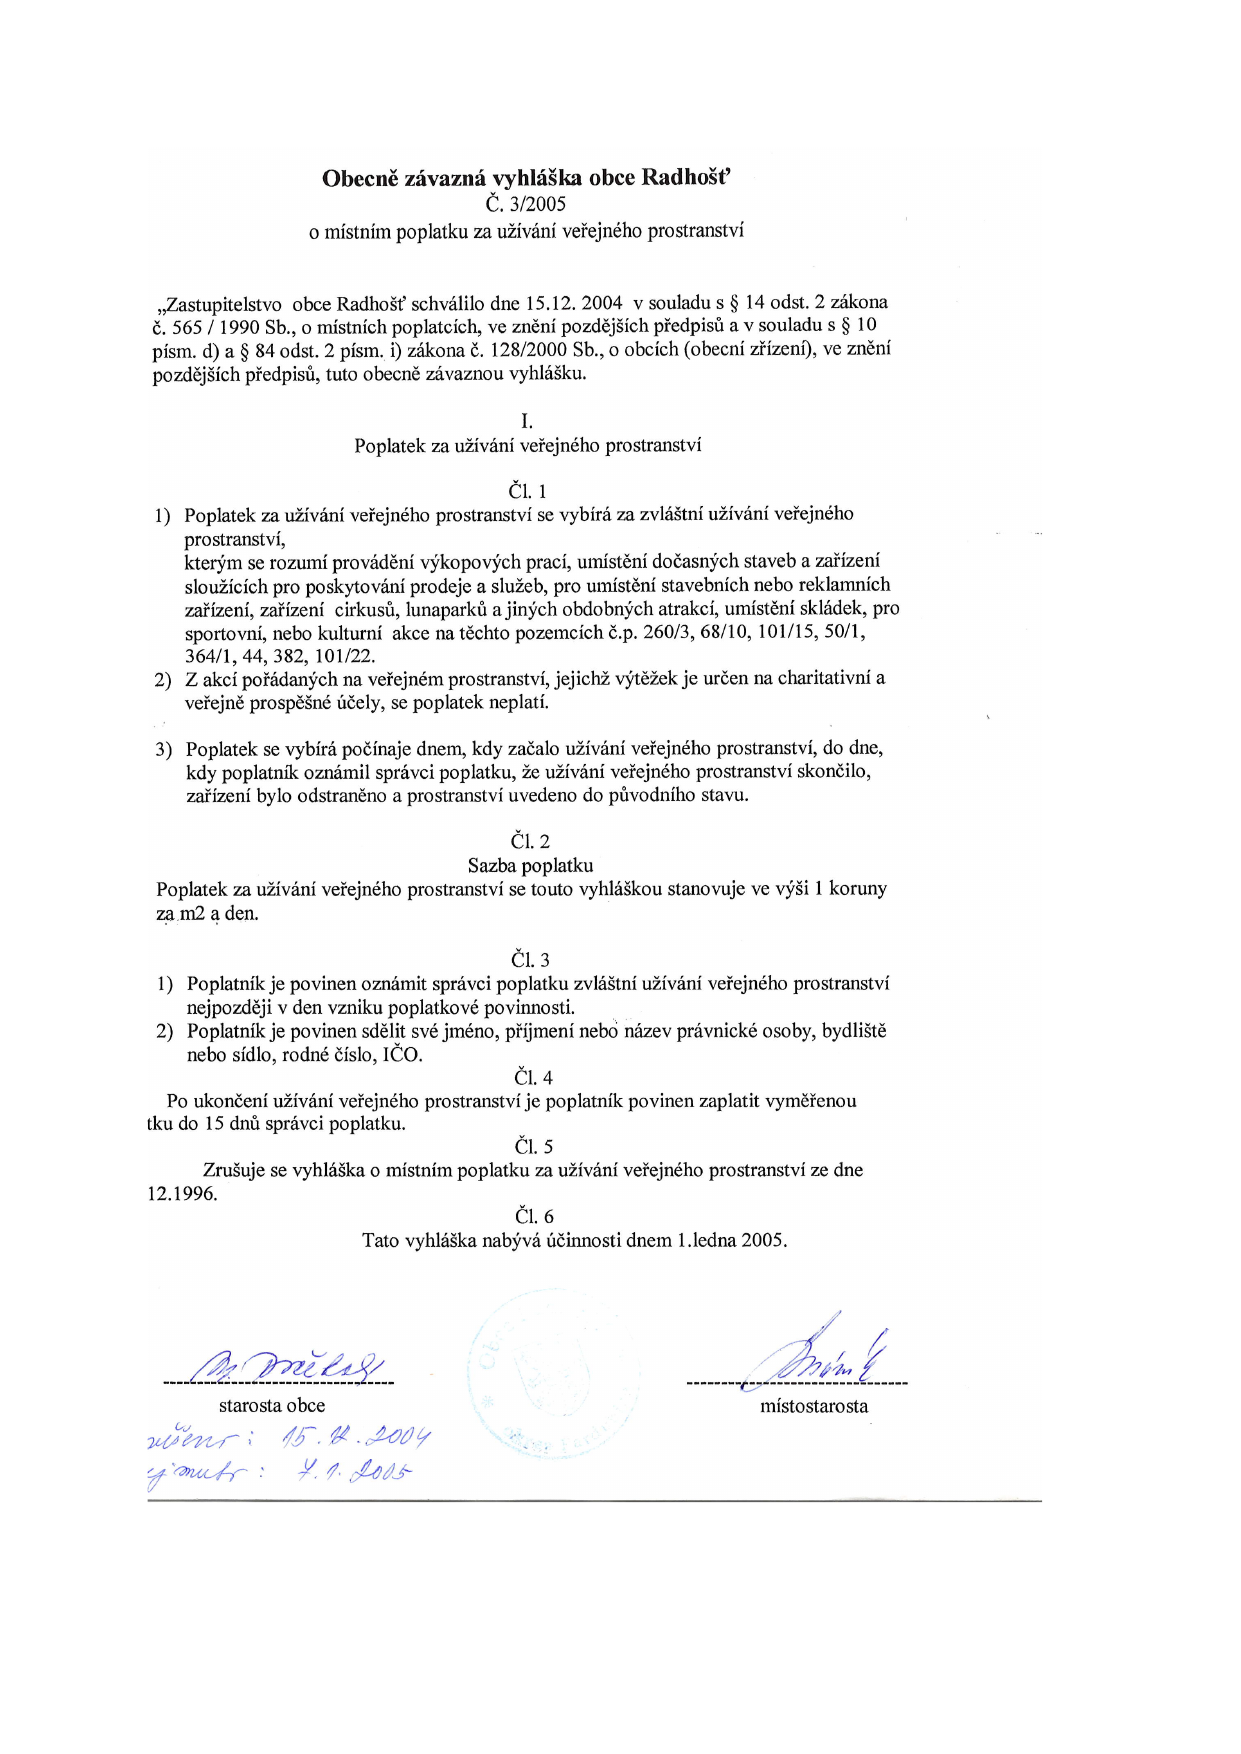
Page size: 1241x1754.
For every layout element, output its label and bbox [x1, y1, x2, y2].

picture [147, 147, 1043, 1503]
